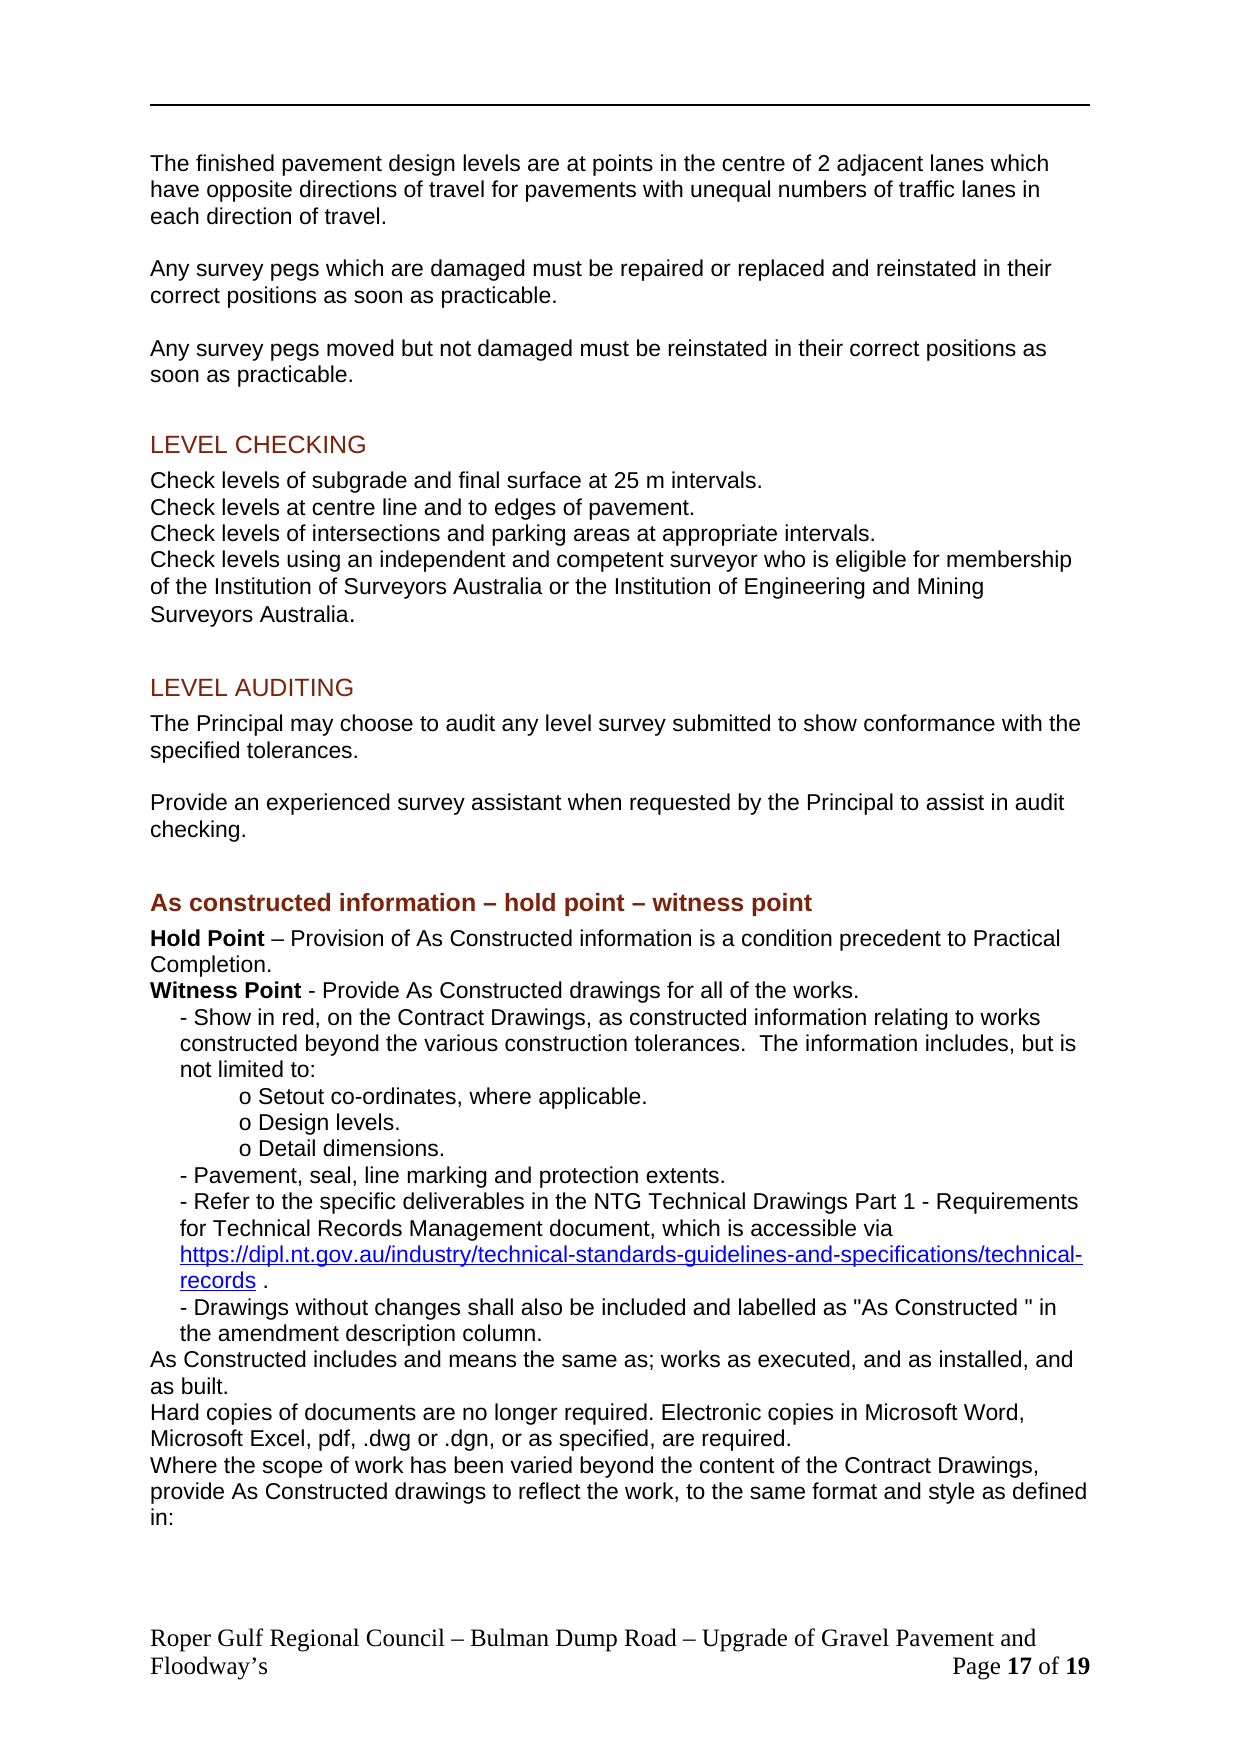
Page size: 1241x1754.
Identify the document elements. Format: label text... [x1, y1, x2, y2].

text o Setout co-ordinates, where applicable. [239, 1083, 1090, 1109]
text Hold Point – Provision of As Constructed information is a condition precedent to Practical Completion. [150, 924, 1090, 977]
text Witness Point - Provide As Constructed drawings for all of the works. [150, 977, 1090, 1004]
text Hard copies of documents are no longer required. Electronic copies in Microsoft Word, Microsoft Excel, pdf, .dwg or .dgn, or as specified, are required. [150, 1399, 1090, 1452]
text Check levels of intersections and parking areas at appropriate intervals. [150, 520, 1090, 546]
text Provide an experienced survey assistant when requested by the Principal to assist in audit checking. [150, 789, 1090, 842]
text Check levels using an independent and competent surveyor who is eligible for membership of the Institution of Surveyors Australia or the Institution of Engineering and Mining Surveyors Australia. [150, 546, 1090, 628]
text o Design levels. [239, 1109, 1090, 1135]
text As Constructed includes and means the same as; works as executed, and as installed, and as built. [150, 1346, 1090, 1399]
text - Drawings without changes shall also be included and labelled as "As Constructed " in the amendment description column. [179, 1293, 1090, 1346]
text Check levels of subgrade and final surface at 25 m intervals. [150, 467, 1090, 494]
text o Detail dimensions. [239, 1135, 1090, 1162]
text The finished pavement design levels are at points in the centre of 2 adjacent lanes which have opposite directions of travel for pavements with unequal numbers of traffic lanes in each direction of travel. [150, 150, 1090, 229]
text Any survey pegs moved but not damaged must be reinstated in their correct positions as soon as practicable. [150, 334, 1090, 387]
subtitle LEVEL AUDITING [150, 673, 1090, 702]
text Where the scope of work has been varied beyond the content of the Contract Drawings, provide As Constructed drawings to reflect the work, to the same format and style as defined in: [150, 1452, 1090, 1531]
text Check levels at centre line and to edges of pavement. [150, 494, 1090, 520]
text - Show in red, on the Contract Drawings, as constructed information relating to works constructed beyond the various construction tolerances. The information includes, but is not limited to: [179, 1004, 1090, 1083]
subtitle LEVEL CHECKING [150, 430, 1090, 459]
text Any survey pegs which are damaged must be repaired or replaced and reinstated in their correct positions as soon as practicable. [150, 255, 1090, 308]
text - Pavement, seal, line marking and protection extents. [179, 1162, 1090, 1188]
text - Refer to the specific deliverables in the NTG Technical Drawings Part 1 - Requirements for Technical Records Management document, which is accessible via https://dipl.nt.gov.au/industry/technical-standards-guidelines-and-specifications/technical-records . [179, 1188, 1090, 1293]
text The Principal may choose to audit any level survey submitted to show conformance with the specified tolerances. [150, 710, 1090, 763]
subtitle As constructed information – hold point – witness point [150, 887, 1090, 916]
